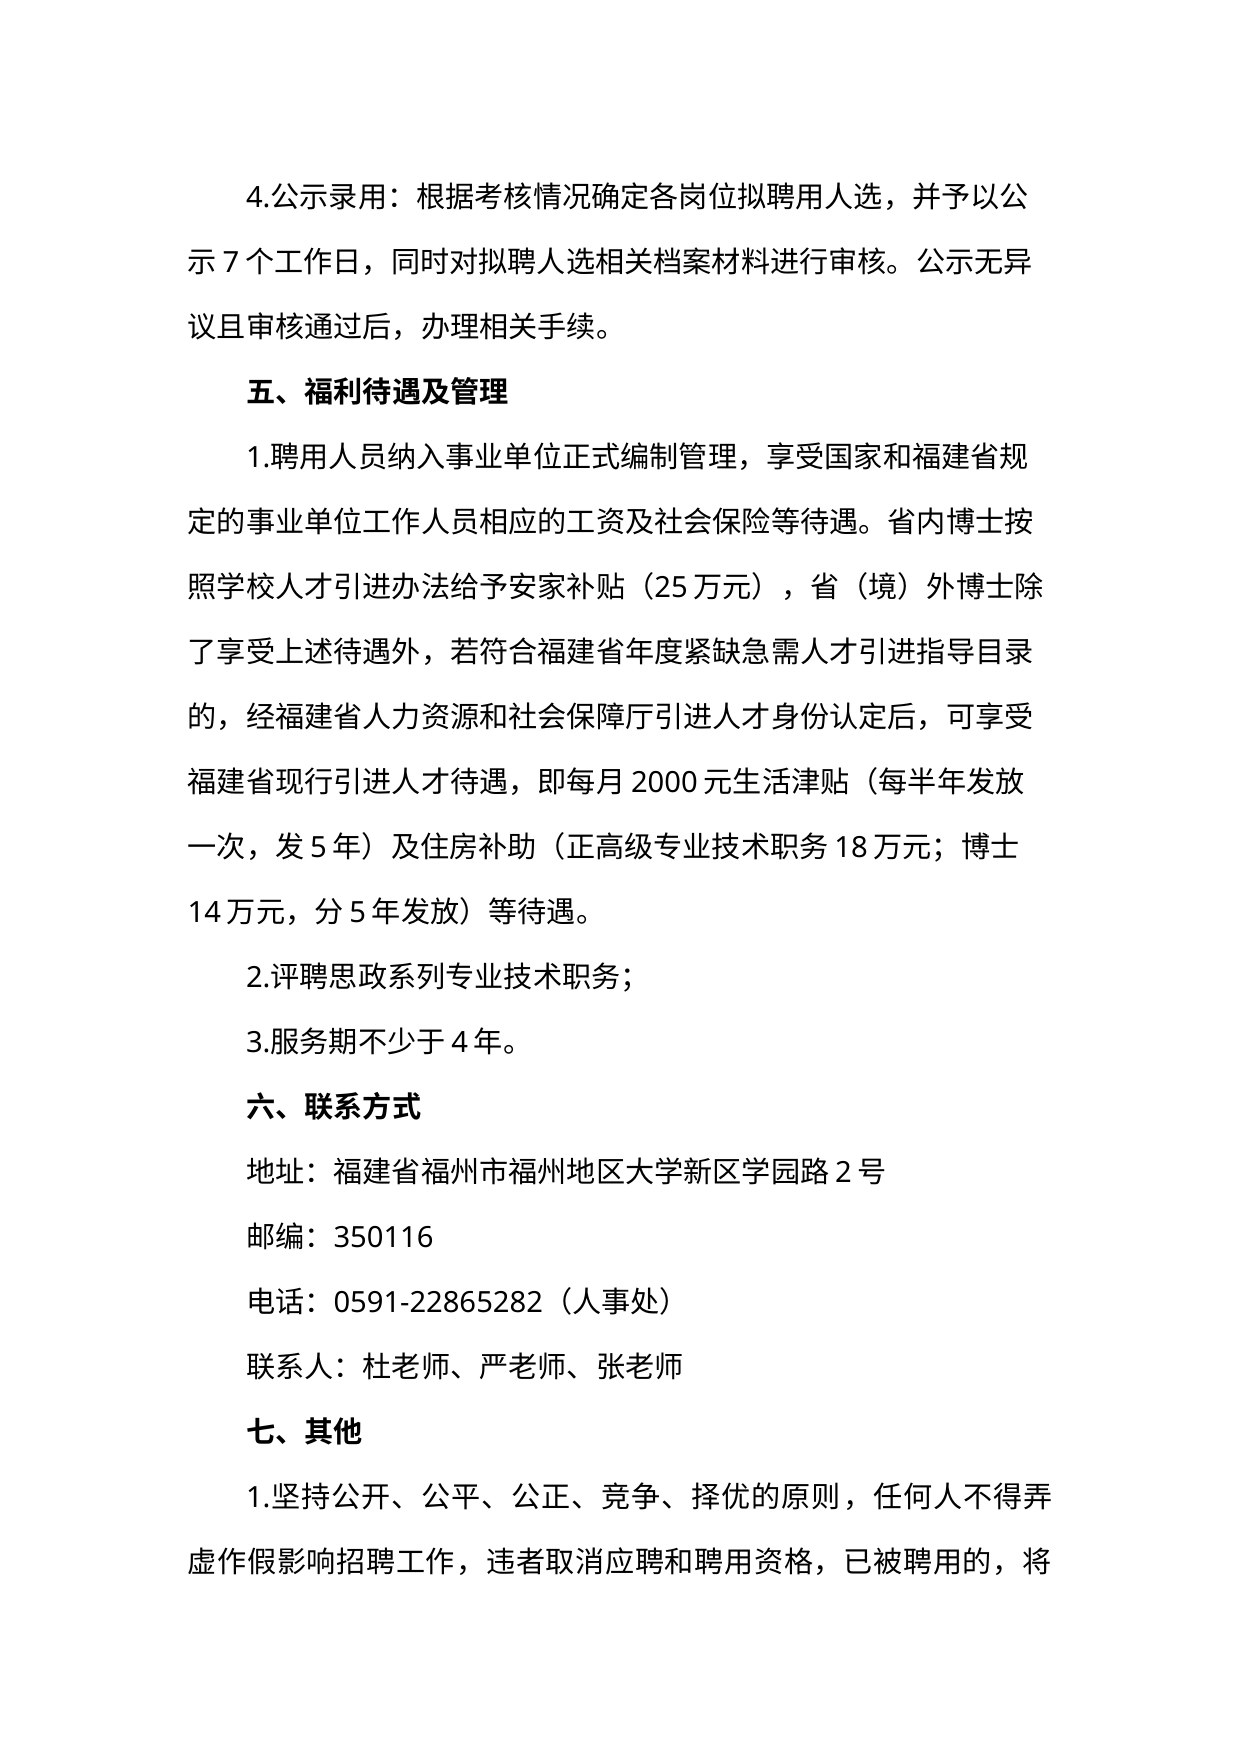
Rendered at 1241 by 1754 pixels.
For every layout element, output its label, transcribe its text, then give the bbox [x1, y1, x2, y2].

text 1.聘用人员纳入事业单位正式编制管理，享受国家和福建省规定的事业单位工作人员相应的工资及社会保险等待遇。省内博士按照学校人才引进办法给予安家补贴（25万元），省（境）外博士除了享受上述待遇外，若符合福建省年度紧缺急需人才引进指导目录的，经福建省人力资源和社会保障厅引进人才身份认定后，可享受福建省现行引进人才待遇，即每月2000元生活津贴（每半年发放一次，发5年）及住房补助（正高级专业技术职务18万元；博士14万元，分5年发放）等待遇。 [187, 422, 1053, 942]
text 六、联系方式 [187, 1072, 1053, 1137]
text 4.公示录用：根据考核情况确定各岗位拟聘用人选，并予以公示7个工作日，同时对拟聘人选相关档案材料进行审核。公示无异议且审核通过后，办理相关手续。 [187, 162, 1053, 357]
text 七、其他 [187, 1397, 1053, 1462]
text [187, 1462, 1053, 1592]
text 邮编：350116 [187, 1202, 1053, 1267]
text 地址：福建省福州市福州地区大学新区学园路2号 [187, 1137, 1053, 1202]
text 3.服务期不少于4年。 [187, 1007, 1053, 1072]
text 五、福利待遇及管理 [187, 357, 1053, 422]
text 联系人：杜老师、严老师、张老师 [187, 1332, 1053, 1397]
text 电话：0591-22865282（人事处） [187, 1267, 1053, 1332]
text 2.评聘思政系列专业技术职务； [187, 942, 1053, 1007]
